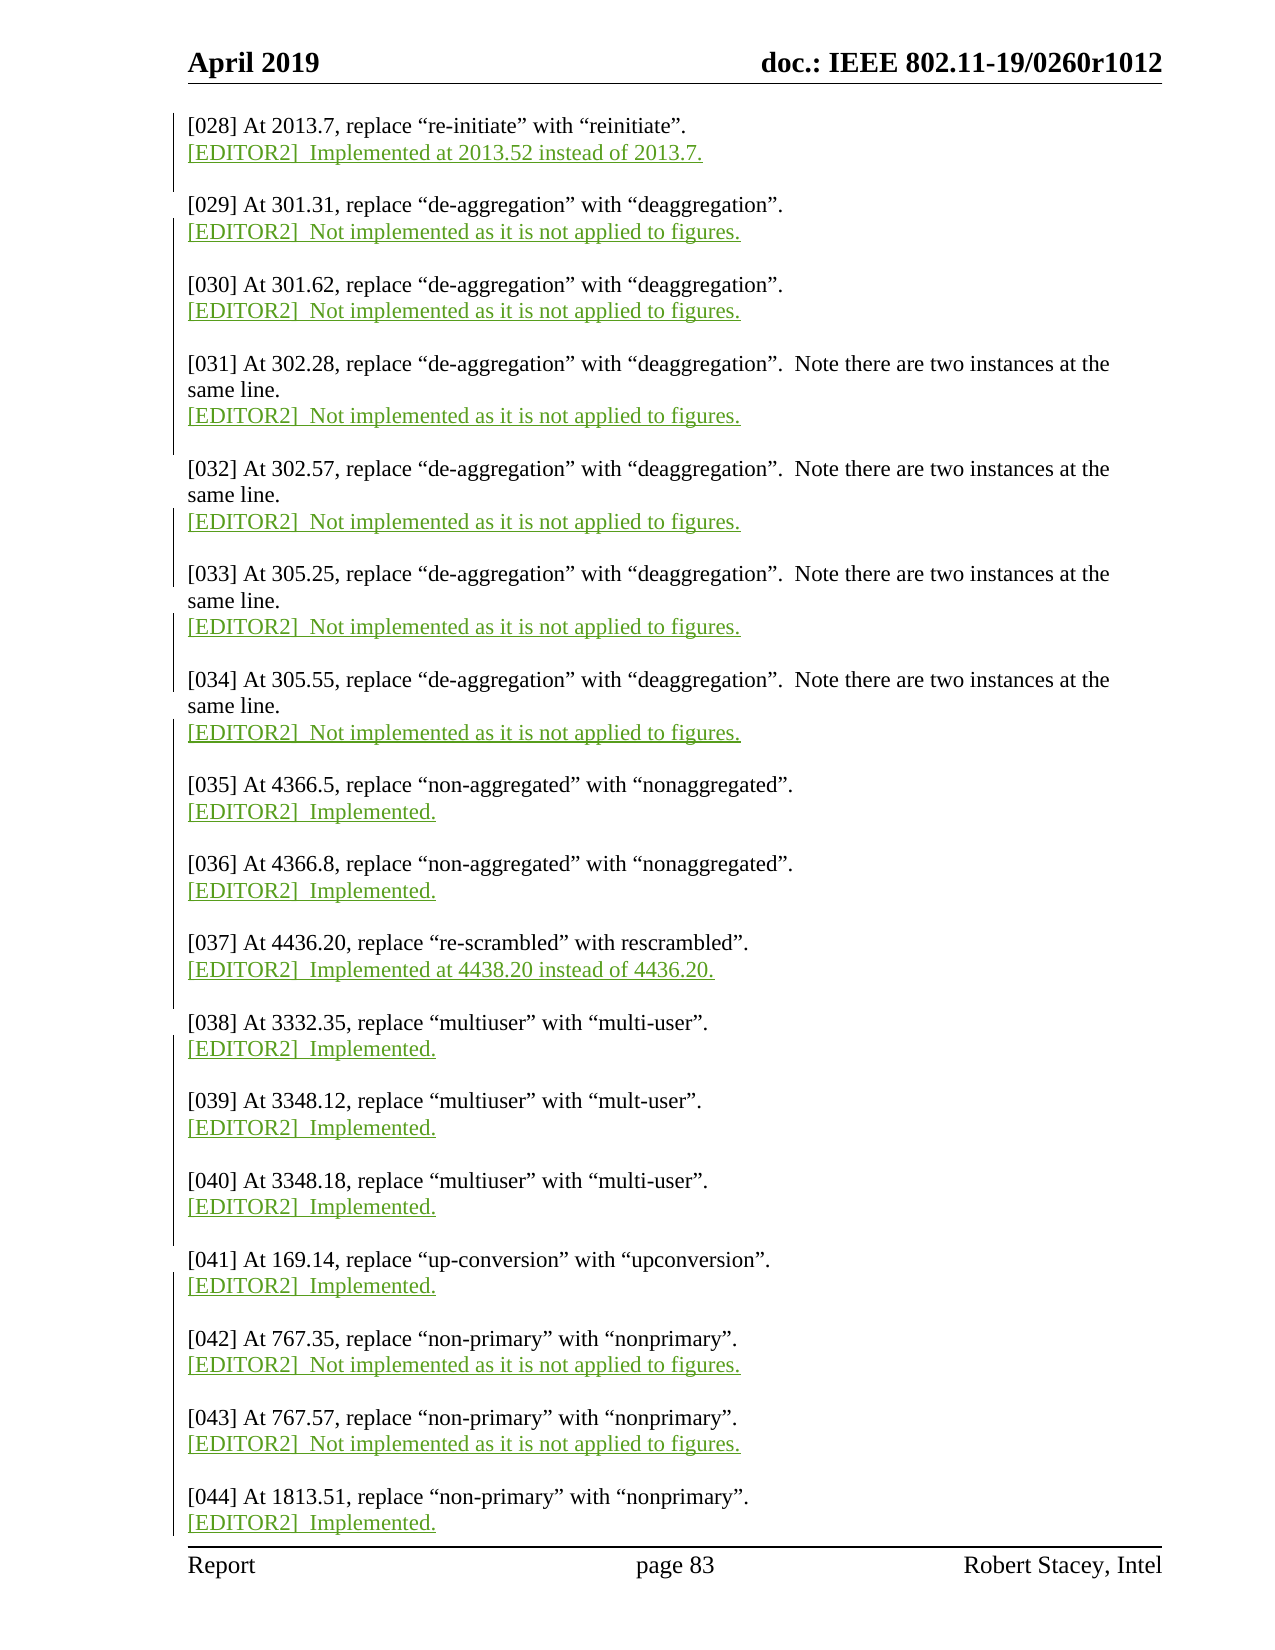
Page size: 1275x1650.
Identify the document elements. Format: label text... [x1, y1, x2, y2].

text [035] At 4366.5, replace “non-aggregated” with “nonaggregated”. [187, 771, 1162, 798]
text [038] At 3332.35, replace “multiuser” with “multi-user”. [187, 1008, 1162, 1035]
text [044] At 1813.51, replace “non-primary” with “nonprimary”. [187, 1483, 1162, 1509]
text [031] At 302.28, replace “de-aggregation” with “deaggregation”. Note there are two instances at the same line. [187, 350, 1162, 402]
text [029] At 301.31, replace “de-aggregation” with “deaggregation”. [187, 192, 1162, 218]
text [030] At 301.62, replace “de-aggregation” with “deaggregation”. [187, 271, 1162, 297]
text [034] At 305.55, replace “de-aggregation” with “deaggregation”. Note there are two instances at the same line. [187, 666, 1162, 719]
text [037] At 4436.20, replace “re-scrambled” with rescrambled”. [187, 929, 1162, 956]
text [028] At 2013.7, replace “re-initiate” with “reinitiate”. [187, 112, 1162, 139]
text [043] At 767.57, replace “non-primary” with “nonprimary”. [187, 1404, 1162, 1430]
text [039] At 3348.12, replace “multiuser” with “mult-user”. [187, 1088, 1162, 1114]
text [033] At 305.25, replace “de-aggregation” with “deaggregation”. Note there are two instances at the same line. [187, 561, 1162, 613]
text [042] At 767.35, replace “non-primary” with “nonprimary”. [187, 1325, 1162, 1351]
text [032] At 302.57, replace “de-aggregation” with “deaggregation”. Note there are two instances at the same line. [187, 455, 1162, 508]
text [036] At 4366.8, replace “non-aggregated” with “nonaggregated”. [187, 850, 1162, 877]
text [041] At 169.14, replace “up-conversion” with “upconversion”. [187, 1246, 1162, 1272]
text [040] At 3348.18, replace “multiuser” with “multi-user”. [187, 1167, 1162, 1193]
